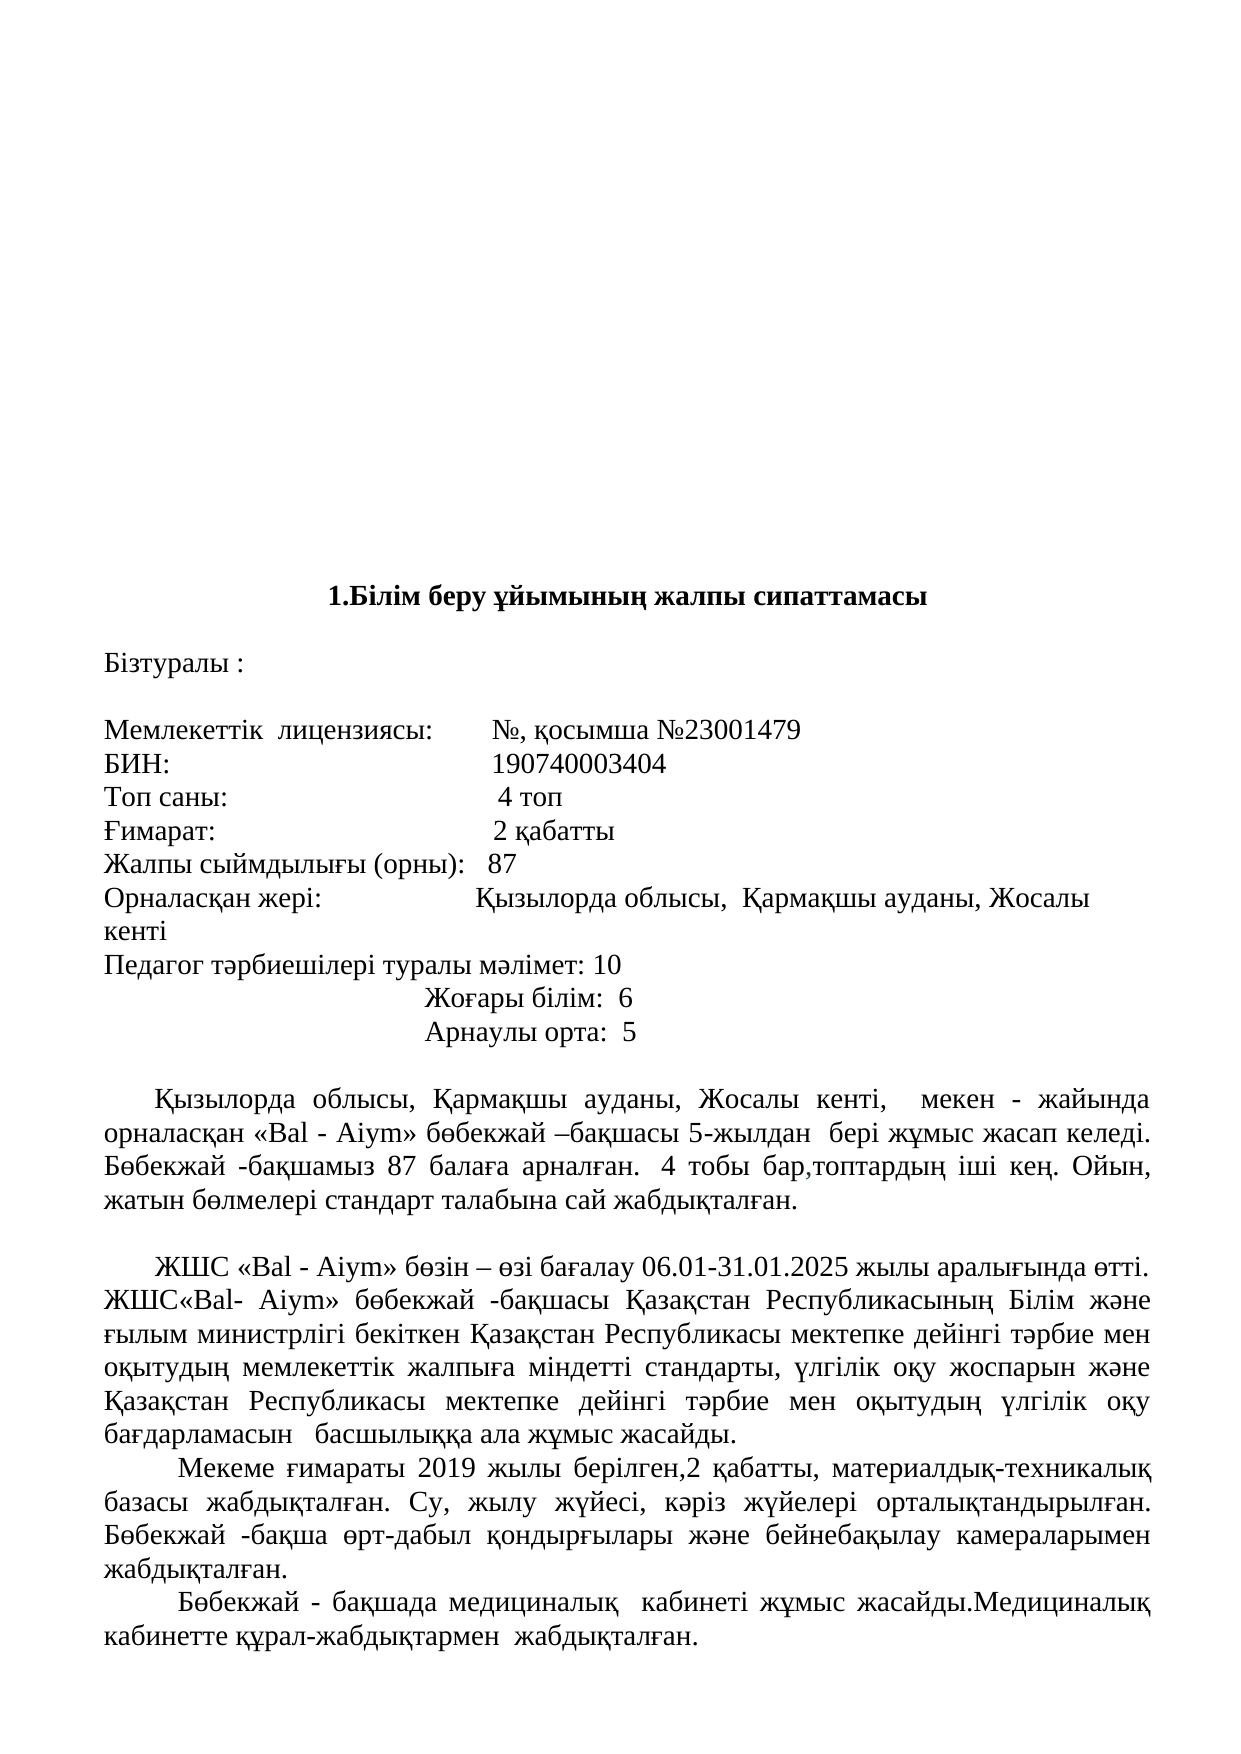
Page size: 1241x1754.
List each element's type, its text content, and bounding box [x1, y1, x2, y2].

text ЖШС «Bal - Aiym» бөзін – өзі бағалау 06.01-31.01.2025 жылы аралығында өтті. [103, 1249, 1152, 1282]
text Орналасқан жері: Қызылорда облысы, Қармақшы ауданы, Жосалы кенті [103, 880, 1152, 947]
text Арнаулы орта: 5 [103, 1014, 1152, 1048]
text Жоғары білім: 6 [103, 981, 1152, 1014]
text Ғимарат: 2 қабатты [103, 813, 1152, 846]
text ЖШС«Bal- Aiym» бөбекжай -бақшасы Қазақстан Республикасының Білім және ғылым министрлігі бекіткен Қазақстан Республикасы мектепке дейінгі тәрбие мен оқытудың мемлекеттік жалпыға міндетті стандарты, үлгілік оқу жоспарын және Қазақстан Республикасы мектепке дейінгі тәрбие мен оқытудың үлгілік оқу бағдарламасын басшылыққа ала жұмыс жасайды. [103, 1282, 1152, 1450]
text Жалпы сыймдылығы (орны): 87 [103, 846, 1152, 880]
text ​Педагог тәрбиешілері туралы мәлімет: 10 [103, 947, 1152, 981]
text Бізтуралы : [103, 645, 1152, 679]
text Топ саны: 4 топ [103, 779, 1152, 813]
text Мекеме ғимараты 2019 жылы берілген,2 қабатты, материалдық-техникалық базасы жабдықталған. Су, жылу жүйесі, кәріз жүйелері орталықтандырылған. Бөбекжай -бақша өрт-дабыл қондырғылары және бейнебақылау камераларымен жабдықталған. [103, 1450, 1152, 1584]
text Қызылорда облысы, Қармақшы ауданы, Жосалы кенті, мекен - жайында орналасқан «Bal - Aiym» бөбекжай –бақшасы 5-жылдан бері жұмыс жасап келеді. Бөбекжай -бақшамыз 87 балаға арналған. 4 тобы бар,топтардың іші кең. Ойын, жатын бөлмелері стандарт талабына сай жабдықталған. [103, 1081, 1152, 1215]
text 1.Білім беру ұйымының жалпы сипаттамасы [103, 578, 1152, 612]
text Мемлекеттік лицензиясы: №, қосымша №23001479 [103, 712, 1152, 746]
text Бөбекжай - бақшада медициналық кабинеті жұмыс жасайды.Медициналық кабинетте құрал-жабдықтармен жабдықталған. [103, 1584, 1152, 1651]
text БИН: 190740003404 [103, 746, 1152, 779]
